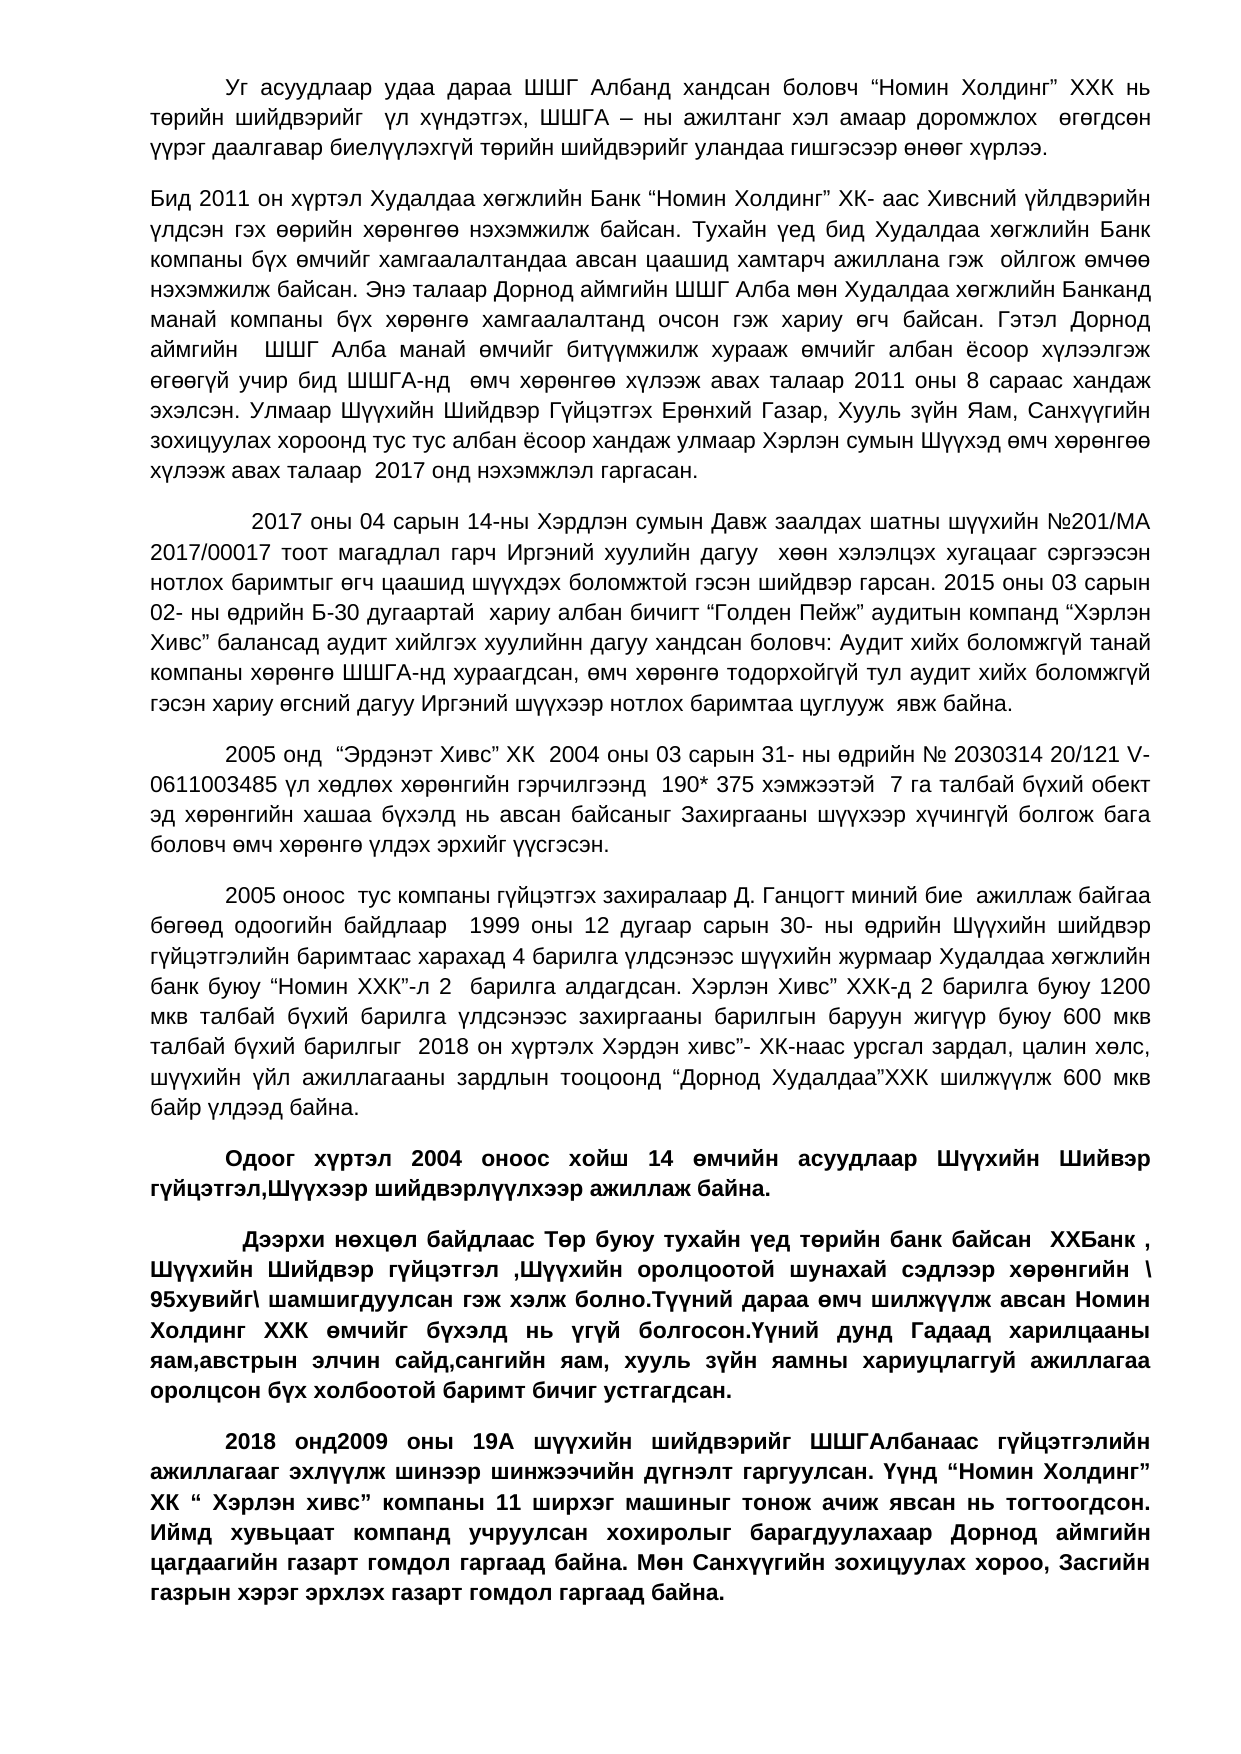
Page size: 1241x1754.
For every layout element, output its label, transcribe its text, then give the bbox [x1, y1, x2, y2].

text 2005 оноос тус компаны гүйцэтгэх захиралаар Д. Ганцогт миний бие ажиллаж байгаа бөгөөд одоогийн байдлаар 1999 оны 12 дугаар сарын 30- ны өдрийн Шүүхийн шийдвэр гүйцэтгэлийн баримтаас харахад 4 барилга үлдсэнээс шүүхийн журмаар Худалдаа хөгжлийн банк буюу “Номин ХХК”-л 2 барилга алдагдсан. Хэрлэн Хивс” ХХК-д 2 барилга буюу 1200 мкв талбай бүхий барилга үлдсэнээс захиргааны барилгын баруун жигүүр буюу 600 мкв талбай бүхий барилгыг 2018 он хүртэлх Хэрдэн хивс”- ХК-наас урсгал зардал, цалин хөлс, шүүхийн үйл ажиллагааны зардлын тооцоонд “Дорнод Худалдаа”ХХК шилжүүлж 600 мкв байр үлдээд байна. [150, 882, 1152, 1120]
text Одоог хүртэл 2004 оноос хойш 14 өмчийн асуудлаар Шүүхийн Шийвэр гүйцэтгэл,Шүүхээр шийдвэрлүүлхээр ажиллаж байна. [150, 1145, 1152, 1201]
text 2005 онд “Эрдэнэт Хивс” ХК 2004 оны 03 сарын 31- ны өдрийн № 2030314 20/121 V- 0611003485 үл хөдлөх хөрөнгийн гэрчилгээнд 190* 375 хэмжээтэй 7 га талбай бүхий обект эд хөрөнгийн хашаа бүхэлд нь авсан байсаныг Захиргааны шүүхээр хүчингүй болгож бага боловч өмч хөрөнгө үлдэх эрхийг үүсгэсэн. [150, 741, 1152, 857]
text Дээрхи нөхцөл байдлаас Төр буюу тухайн үед төрийн банк байсан ХХБанк , Шүүхийн Шийдвэр гүйцэтгэл ,Шүүхийн оролцоотой шунахай сэдлээр хөрөнгийн \95хувийг\ шамшигдуулсан гэж хэлж болно.Түүний дараа өмч шилжүүлж авсан Номин Холдинг ХХК өмчийг бүхэлд нь үгүй болгосон.Үүний дунд Гадаад харилцааны яам,австрын элчин сайд,сангийн яам, хууль зүйн яамны хариуцлаггуй ажиллагаа оролцсон бүх холбоотой баримт бичиг устгагдсан. [150, 1226, 1152, 1403]
text 2017 оны 04 сарын 14-ны Хэрдлэн сумын Давж заалдах шатны шүүхийн №201/МА 2017/00017 тоот магадлал гарч Иргэний хуулийн дагуу хөөн хэлэлцэх хугацааг сэргээсэн нотлох баримтыг өгч цаашид шүүхдэх боломжтой гэсэн шийдвэр гарсан. 2015 оны 03 сарын 02- ны өдрийн Б-30 дугаартай хариу албан бичигт “Голден Пейж” аудитын компанд “Хэрлэн Хивс” балансад аудит хийлгэх хуулийнн дагуу хандсан боловч: Аудит хийх боломжгүй танай компаны хөрөнгө ШШГА-нд хураагдсан, өмч хөрөнгө тодорхойгүй тул аудит хийх боломжгүй гэсэн хариу өгсний дагуу Иргэний шүүхээр нотлох баримтаа цуглууж явж байна. [150, 508, 1152, 716]
text Бид 2011 он хүртэл Худалдаа хөгжлийн Банк “Номин Холдинг” ХК- аас Хивсний үйлдвэрийн үлдсэн гэх өөрийн хөрөнгөө нэхэмжилж байсан. Тухайн үед бид Худалдаа хөгжлийн Банк компаны бүх өмчийг хамгаалалтандаа авсан цаашид хамтарч ажиллана гэж ойлгож өмчөө нэхэмжилж байсан. Энэ талаар Дорнод аймгийн ШШГ Алба мөн Худалдаа хөгжлийн Банканд манай компаны бүх хөрөнгө хамгаалалтанд очсон гэж хариу өгч байсан. Гэтэл Дорнод аймгийн ШШГ Алба манай өмчийг битүүмжилж хурааж өмчийг албан ёсоор хүлээлгэж өгөөгүй учир бид ШШГА-нд өмч хөрөнгөө хүлээж авах талаар 2011 оны 8 сараас хандаж эхэлсэн. Улмаар Шүүхийн Шийдвэр Гүйцэтгэх Ерөнхий Газар, Хууль зүйн Яам, Санхүүгийн зохицуулах хороонд тус тус албан ёсоор хандаж улмаар Хэрлэн сумын Шүүхэд өмч хөрөнгөө хүлээж авах талаар 2017 онд нэхэмжлэл гаргасан. [150, 185, 1152, 483]
text 2018 онд2009 оны 19А шүүхийн шийдвэрийг ШШГАлбанаас гүйцэтгэлийн ажиллагааг эхлүүлж шинээр шинжээчийн дүгнэлт гаргуулсан. Үүнд “Номин Холдинг” ХК “ Хэрлэн хивс” компаны 11 ширхэг машиныг тонож ачиж явсан нь тогтоогдсон. Иймд хувьцаат компанд учруулсан хохиролыг барагдуулахаар Дорнод аймгийн цагдаагийн газарт гомдол гаргаад байна. Мөн Санхүүгийн зохицуулах хороо, Засгийн газрын хэрэг эрхлэх газарт гомдол гаргаад байна. [150, 1428, 1152, 1605]
text Уг асуудлаар удаа дараа ШШГ Албанд хандсан боловч “Номин Холдинг” ХХК нь төрийн шийдвэрийг үл хүндэтгэх, ШШГА – ны ажилтанг хэл амаар доромжлох өгөгдсөн үүрэг даалгавар биелүүлэхгүй төрийн шийдвэрийг уландаа гишгэсээр өнөөг хүрлээ. [150, 74, 1152, 161]
